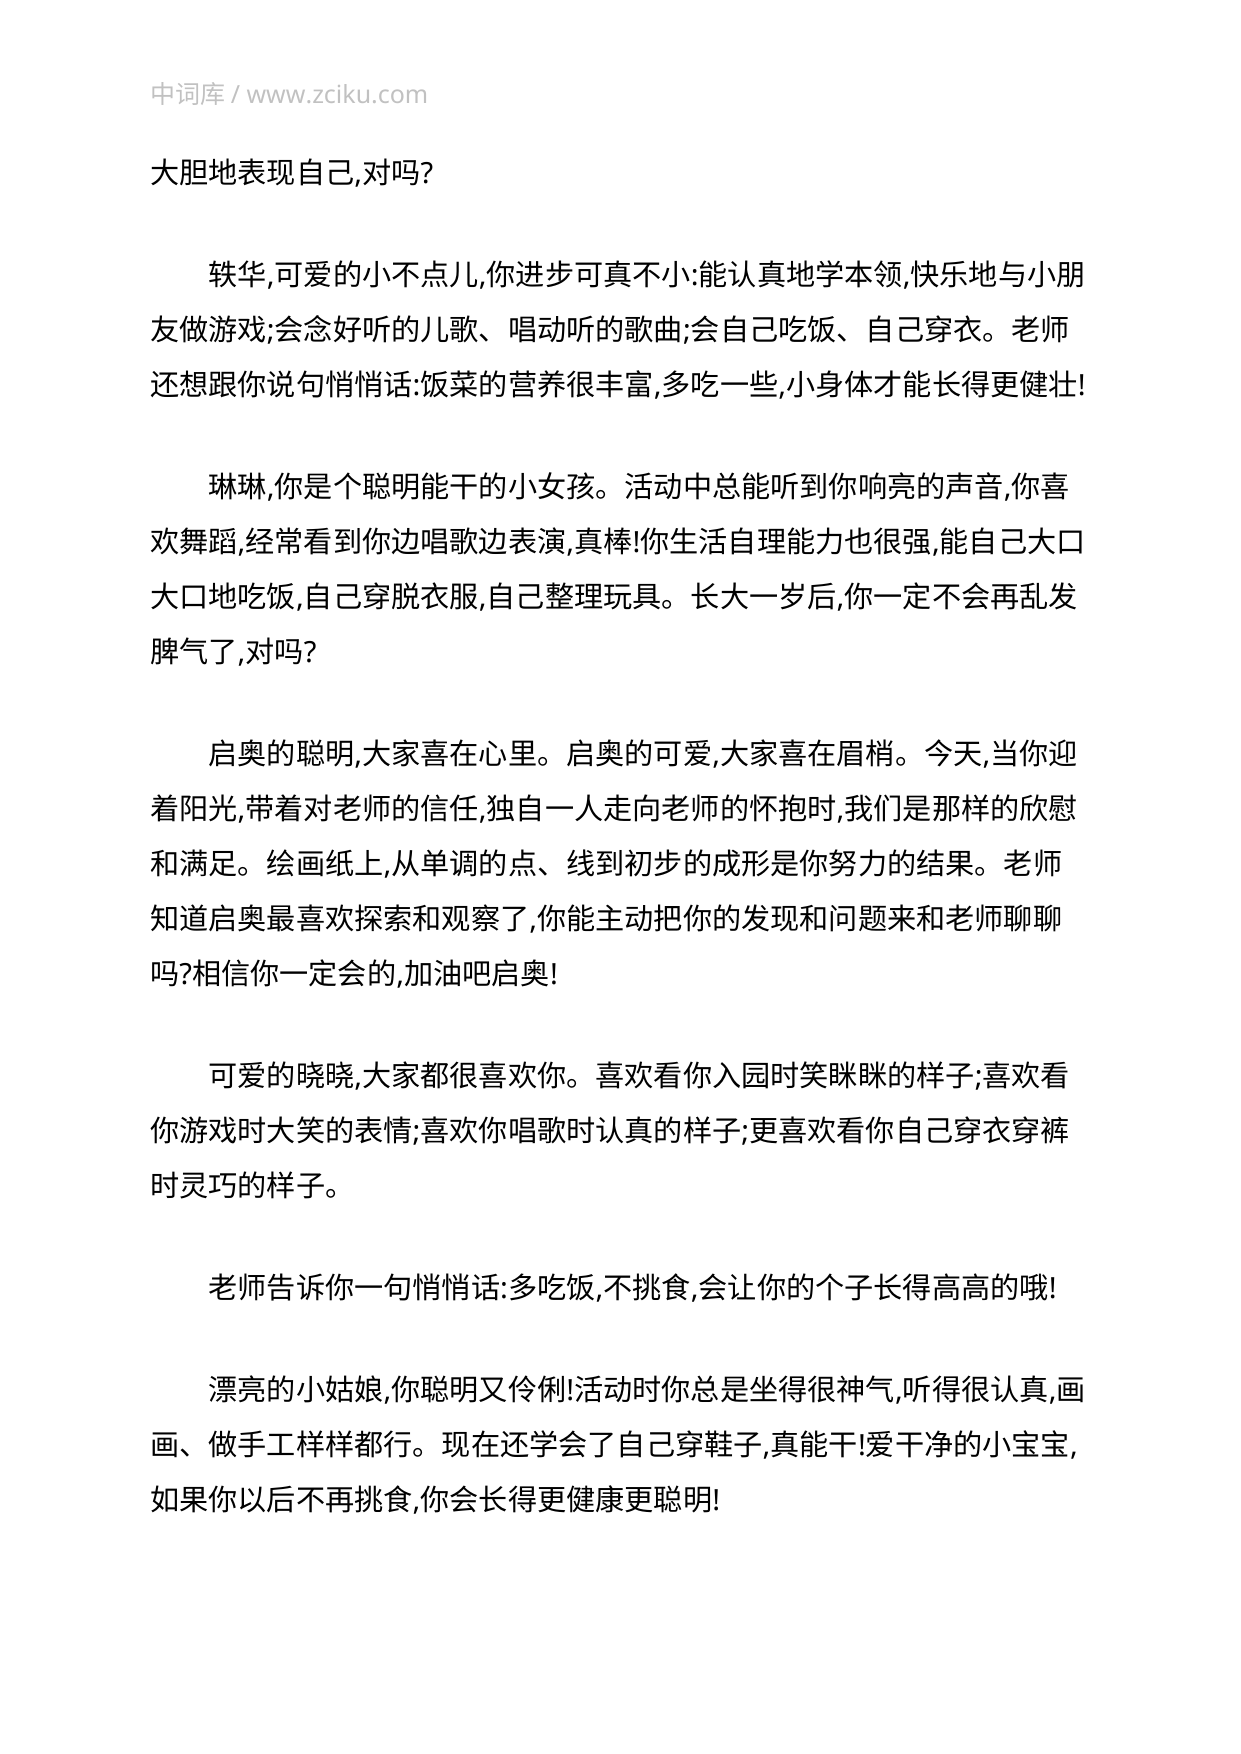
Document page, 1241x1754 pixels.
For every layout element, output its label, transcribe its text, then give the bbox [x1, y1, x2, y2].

text 轶华,可爱的小不点儿,你进步可真不小:能认真地学本领,快乐地与小朋友做游戏;会念好听的儿歌、唱动听的歌曲;会自己吃饭、自己穿衣。老师还想跟你说句悄悄话:饭菜的营养很丰富,多吃一些,小身体才能长得更健壮! [150, 252, 1090, 404]
text 启奥的聪明,大家喜在心里。启奥的可爱,大家喜在眉梢。今天,当你迎着阳光,带着对老师的信任,独自一人走向老师的怀抱时,我们是那样的欣慰和满足。绘画纸上,从单调的点、线到初步的成形是你努力的结果。老师知道启奥最喜欢探索和观察了,你能主动把你的发现和问题来和老师聊聊吗?相信你一定会的,加油吧启奥! [150, 731, 1090, 993]
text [150, 150, 1090, 192]
text 琳琳,你是个聪明能干的小女孩。活动中总能听到你响亮的声音,你喜欢舞蹈,经常看到你边唱歌边表演,真棒!你生活自理能力也很强,能自己大口大口地吃饭,自己穿脱衣服,自己整理玩具。长大一岁后,你一定不会再乱发脾气了,对吗? [150, 464, 1090, 671]
text 漂亮的小姑娘,你聪明又伶俐!活动时你总是坐得很神气,听得很认真,画画、做手工样样都行。现在还学会了自己穿鞋子,真能干!爱干净的小宝宝,如果你以后不再挑食,你会长得更健康更聪明! [150, 1367, 1090, 1519]
text 老师告诉你一句悄悄话:多吃饭,不挑食,会让你的个子长得高高的哦! [150, 1265, 1090, 1307]
text 可爱的晓晓,大家都很喜欢你。喜欢看你入园时笑眯眯的样子;喜欢看你游戏时大笑的表情;喜欢你唱歌时认真的样子;更喜欢看你自己穿衣穿裤时灵巧的样子。 [150, 1053, 1090, 1205]
